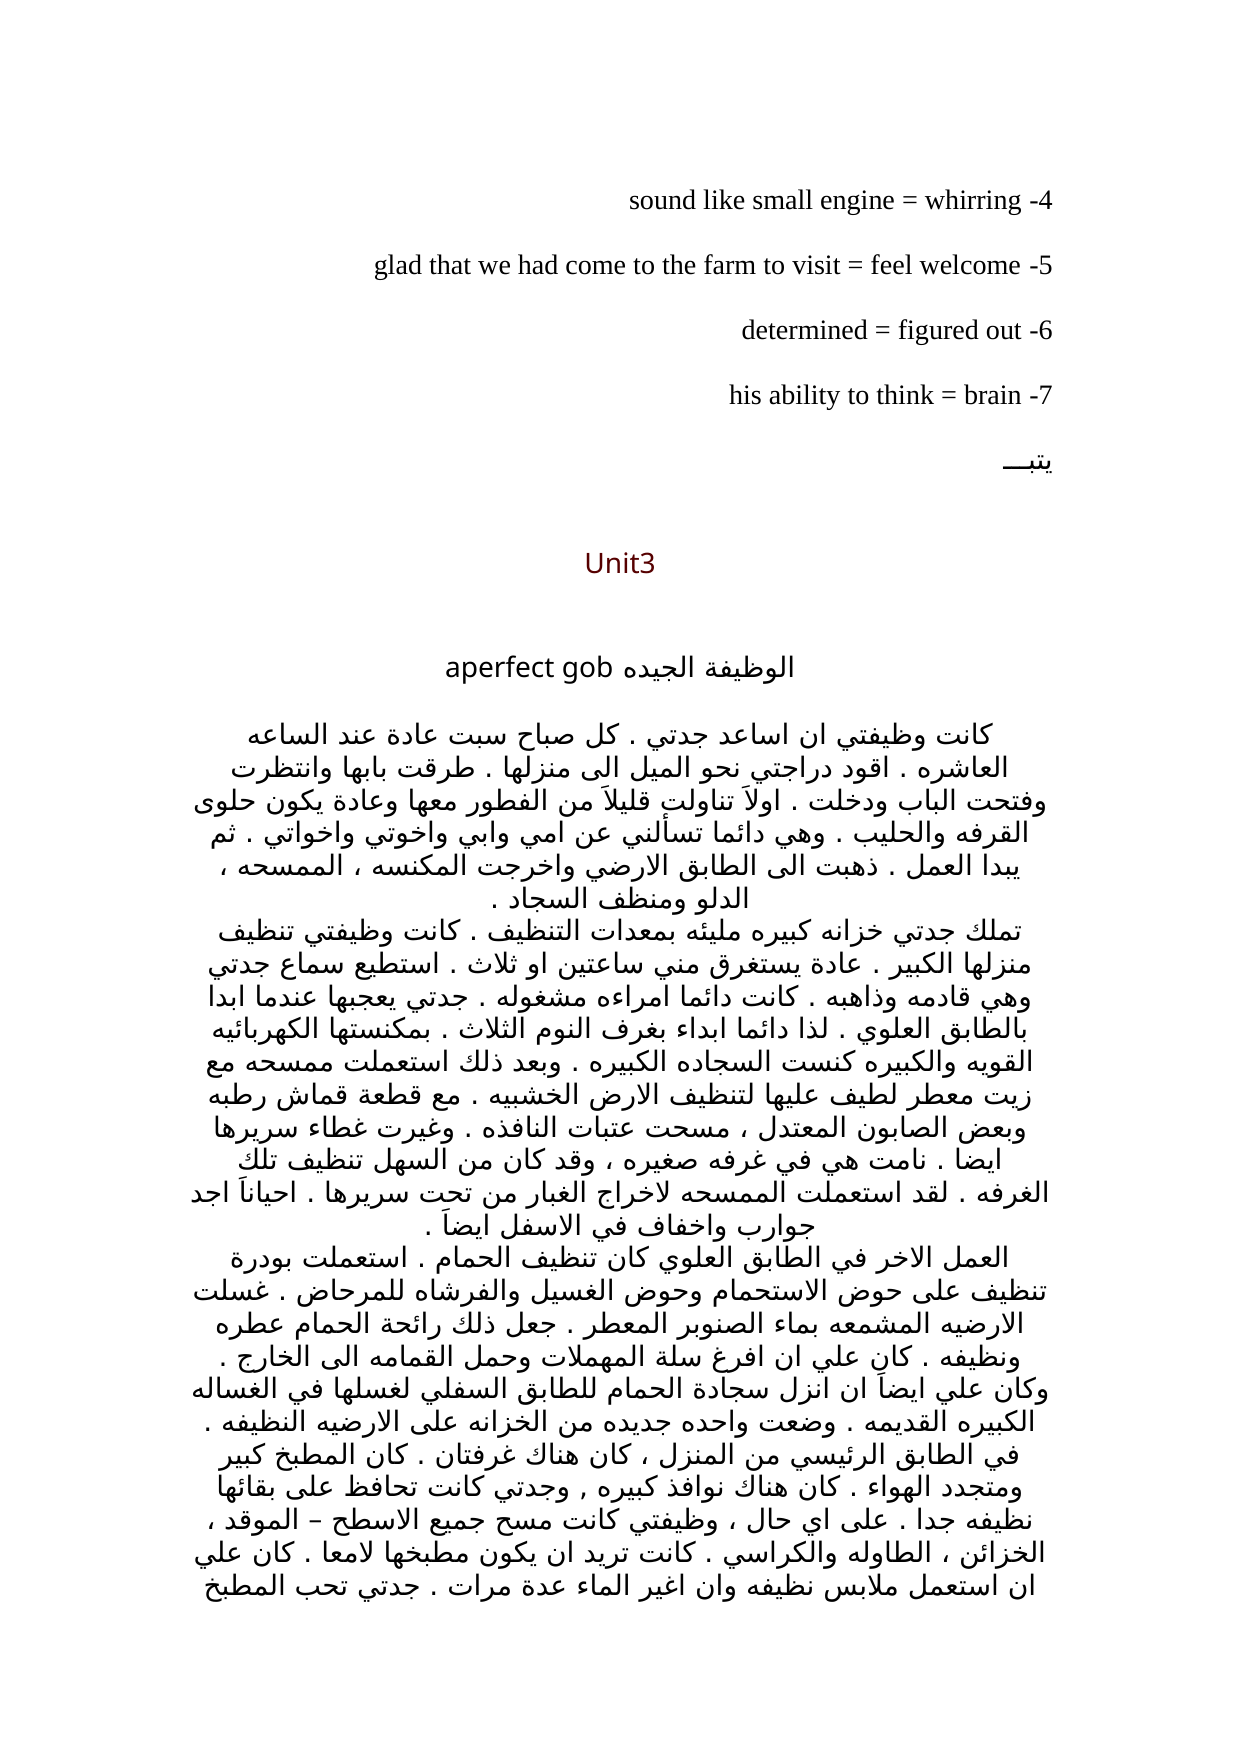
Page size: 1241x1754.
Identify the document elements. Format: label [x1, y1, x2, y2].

text [187, 150, 1053, 476]
text [187, 544, 1053, 1602]
